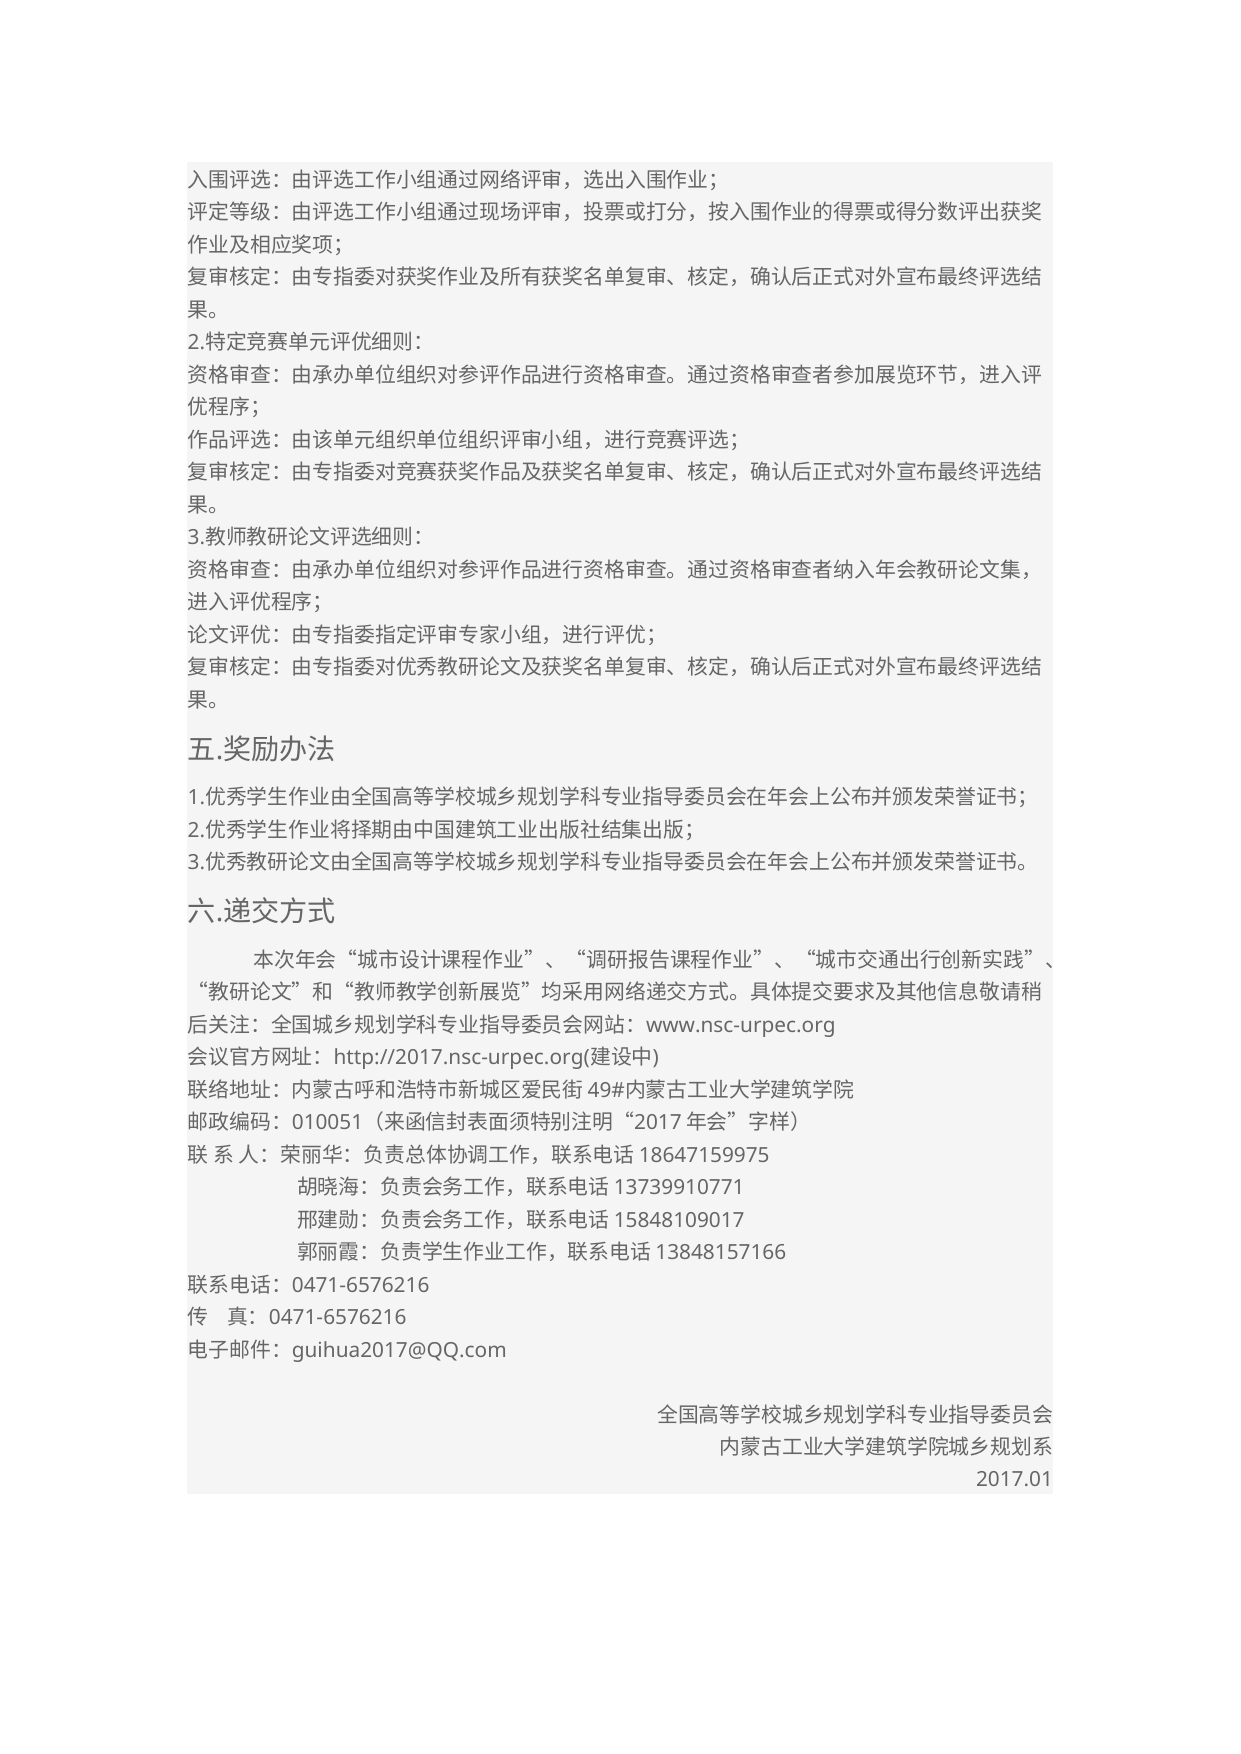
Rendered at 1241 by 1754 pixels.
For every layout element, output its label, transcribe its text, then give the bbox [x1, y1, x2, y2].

text 论文评优：由专指委指定评审专家小组，进行评优； [187, 617, 1053, 649]
text 作品评选：由该单元组织单位组织评审小组，进行竞赛评选； [187, 422, 1053, 454]
text 2.特定竞赛单元评优细则： [187, 324, 1053, 357]
text 2.优秀学生作业将择期由中国建筑工业出版社结集出版； [187, 812, 1053, 844]
text 资格审查：由承办单位组织对参评作品进行资格审查。通过资格审查者纳入年会教研论文集，进入评优程序； [187, 552, 1053, 617]
text 联系电话：0471-6576216 [187, 1267, 1053, 1299]
text 联 系 人：荣丽华：负责总体协调工作，联系电话18647159975 [187, 1137, 1053, 1169]
text 六.递交方式 [187, 877, 1053, 942]
text 复审核定：由专指委对竞赛获奖作品及获奖名单复审、核定，确认后正式对外宣布最终评选结果。 [187, 454, 1053, 519]
text 复审核定：由专指委对优秀教研论文及获奖名单复审、核定，确认后正式对外宣布最终评选结果。 [187, 649, 1053, 714]
text 2017.01 [187, 1462, 1053, 1494]
text 资格审查：由承办单位组织对参评作品进行资格审查。通过资格审查者参加展览环节，进入评优程序； [187, 357, 1053, 422]
text 会议官方网址：http://2017.nsc-urpec.org(建设中) [187, 1039, 1053, 1072]
text 内蒙古工业大学建筑学院城乡规划系 [187, 1429, 1053, 1462]
text 入围评选：由评选工作小组通过网络评审，选出入围作业； [187, 162, 1053, 194]
text 本次年会“城市设计课程作业”、“调研报告课程作业”、“城市交通出行创新实践”、“教研论文”和“教师教学创新展览”均采用网络递交方式。具体提交要求及其他信息敬请稍后关注：全国城乡规划学科专业指导委员会网站：www.nsc-urpec.org [187, 942, 1053, 1039]
text 邢建勋：负责会务工作，联系电话15848109017 [187, 1202, 1053, 1234]
text 3.优秀教研论文由全国高等学校城乡规划学科专业指导委员会在年会上公布并颁发荣誉证书。 [187, 844, 1053, 877]
text 3.教师教研论文评选细则： [187, 519, 1053, 552]
text 胡晓海：负责会务工作，联系电话13739910771 [187, 1169, 1053, 1202]
text 郭丽霞：负责学生作业工作，联系电话13848157166 [187, 1234, 1053, 1267]
text 邮政编码：010051（来函信封表面须特别注明“2017年会”字样） [187, 1104, 1053, 1137]
text 评定等级：由评选工作小组通过现场评审，投票或打分，按入围作业的得票或得分数评出获奖作业及相应奖项； [187, 194, 1053, 259]
text 复审核定：由专指委对获奖作业及所有获奖名单复审、核定，确认后正式对外宣布最终评选结果。 [187, 259, 1053, 324]
text 传 真：0471-6576216 [187, 1299, 1053, 1332]
text 电子邮件：guihua2017@QQ.com [187, 1332, 1053, 1364]
text 全国高等学校城乡规划学科专业指导委员会 [187, 1397, 1053, 1429]
text 五.奖励办法 [187, 714, 1053, 779]
text 1.优秀学生作业由全国高等学校城乡规划学科专业指导委员会在年会上公布并颁发荣誉证书； [187, 779, 1053, 812]
text 联络地址：内蒙古呼和浩特市新城区爱民街49#内蒙古工业大学建筑学院 [187, 1072, 1053, 1104]
